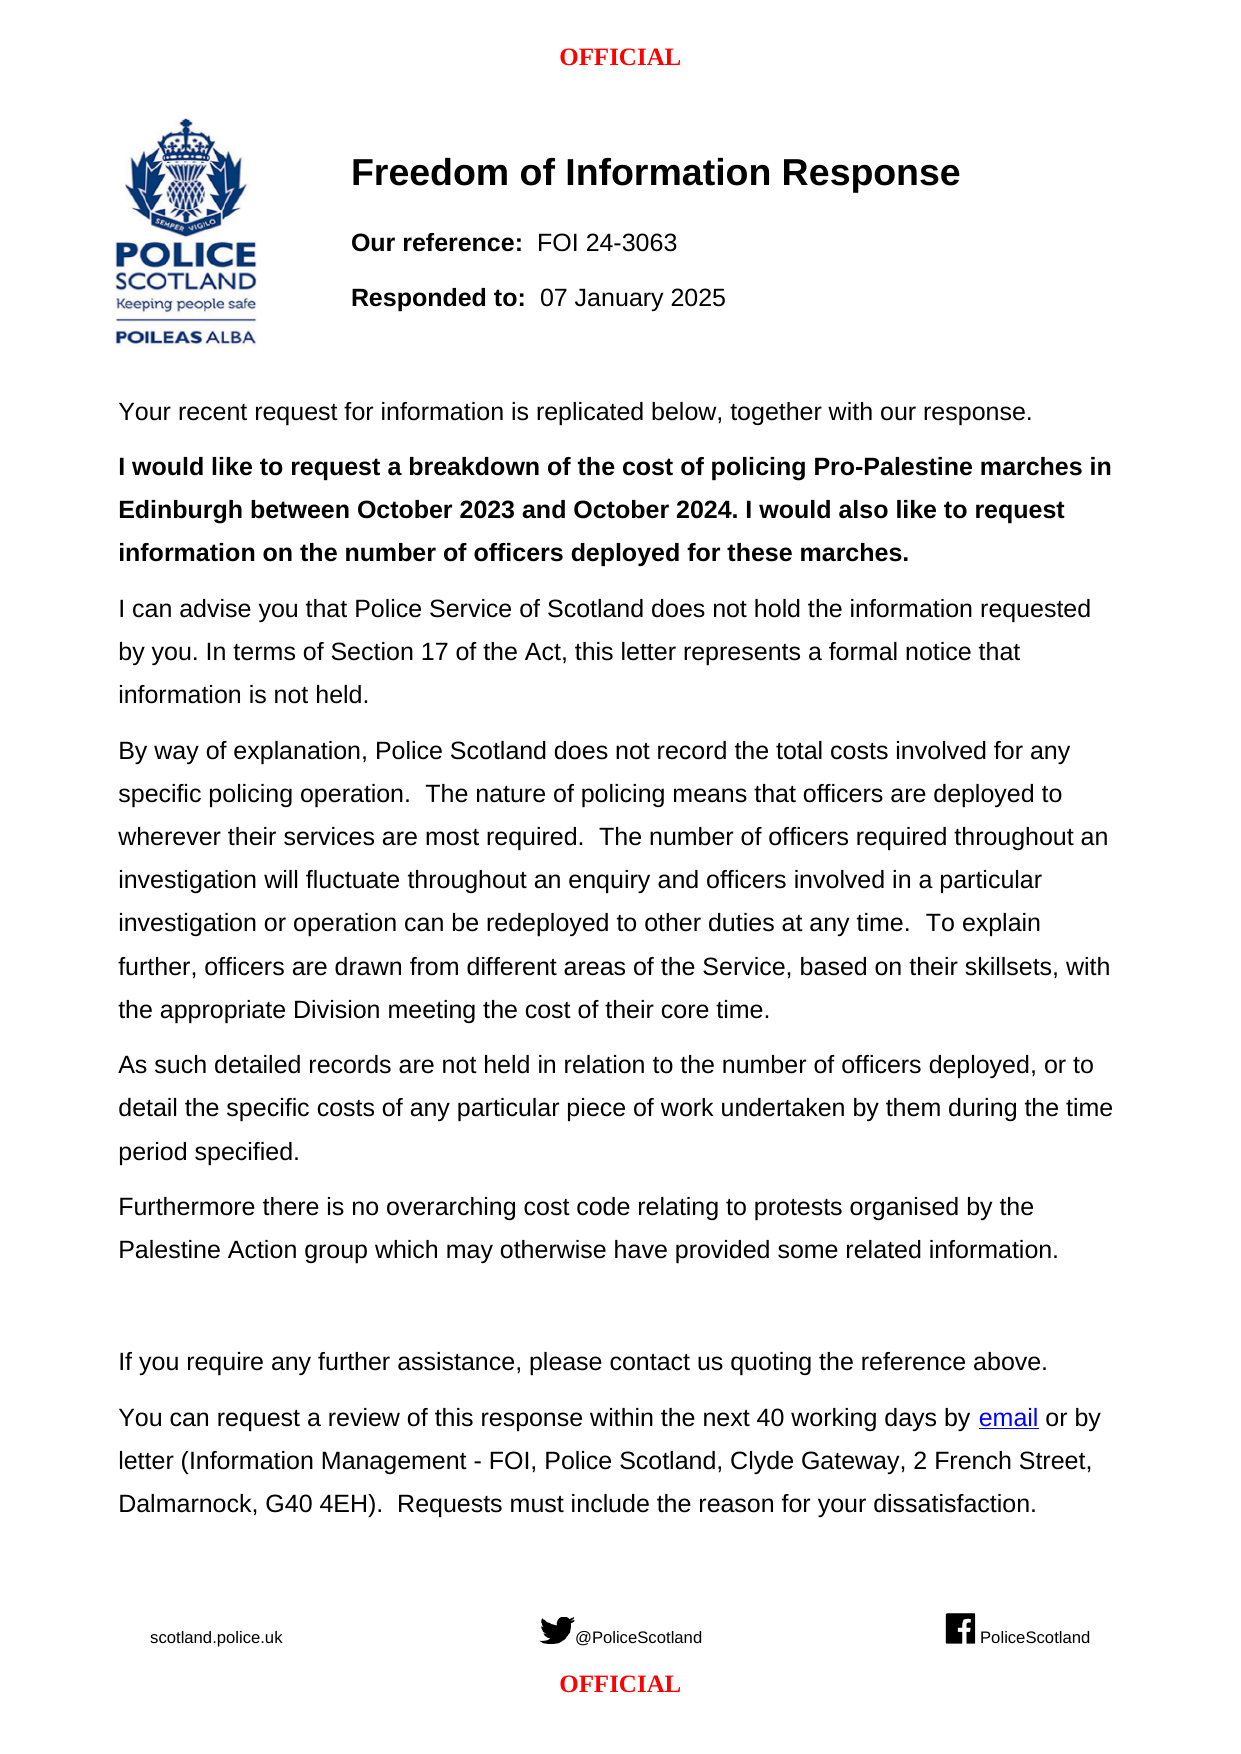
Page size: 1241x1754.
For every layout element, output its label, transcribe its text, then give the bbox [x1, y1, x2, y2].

text If you require any further assistance, please contact us quoting the reference above. [118, 1347, 1122, 1376]
text As such detailed records are not held in relation to the number of officers deployed, or to detail the specific costs of any particular piece of work undertaken by them during the time period specified. [118, 1050, 1122, 1165]
picture [945, 1613, 976, 1644]
table_header Freedom of Information Response Our reference: FOI 24-3063 Responded to: 07 January 2025 [340, 118, 1121, 384]
text I can advise you that Police Service of Scotland does not hold the information requested by you. In terms of Section 17 of the Act, this letter represents a formal notice that information is not held. [118, 594, 1122, 709]
text By way of explanation, Police Scotland does not record the total costs involved for any specific policing operation. The nature of policing means that officers are deployed to wherever their services are most required. The number of officers required throughout an investigation will fluctuate throughout an enquiry and officers involved in a particular investigation or operation can be redeployed to other duties at any time. To explain further, officers are drawn from different areas of the Service, based on their skillsets, with the appropriate Division meeting the cost of their core time. [118, 736, 1122, 1023]
table_header [103, 118, 339, 384]
picture [114, 118, 257, 347]
text You can request a review of this response within the next 40 working days by email or by letter (Information Management - FOI, Police Scotland, Clyde Gateway, 2 French Street, Dalmarnock, G40 4EH). Requests must include the reason for your dissatisfaction. [118, 1402, 1122, 1517]
picture [538, 1617, 575, 1644]
subtitle I would like to request a breakdown of the cost of policing Pro-Palestine marches in Edinburgh between October 2023 and October 2024. I would also like to request information on the number of officers deployed for these marches. [118, 452, 1122, 567]
text Furthermore there is no overarching cost code relating to protests organised by the Palestine Action group which may otherwise have provided some related information. [118, 1192, 1122, 1264]
text Your recent request for information is replicated below, together with our response. [118, 396, 1122, 425]
